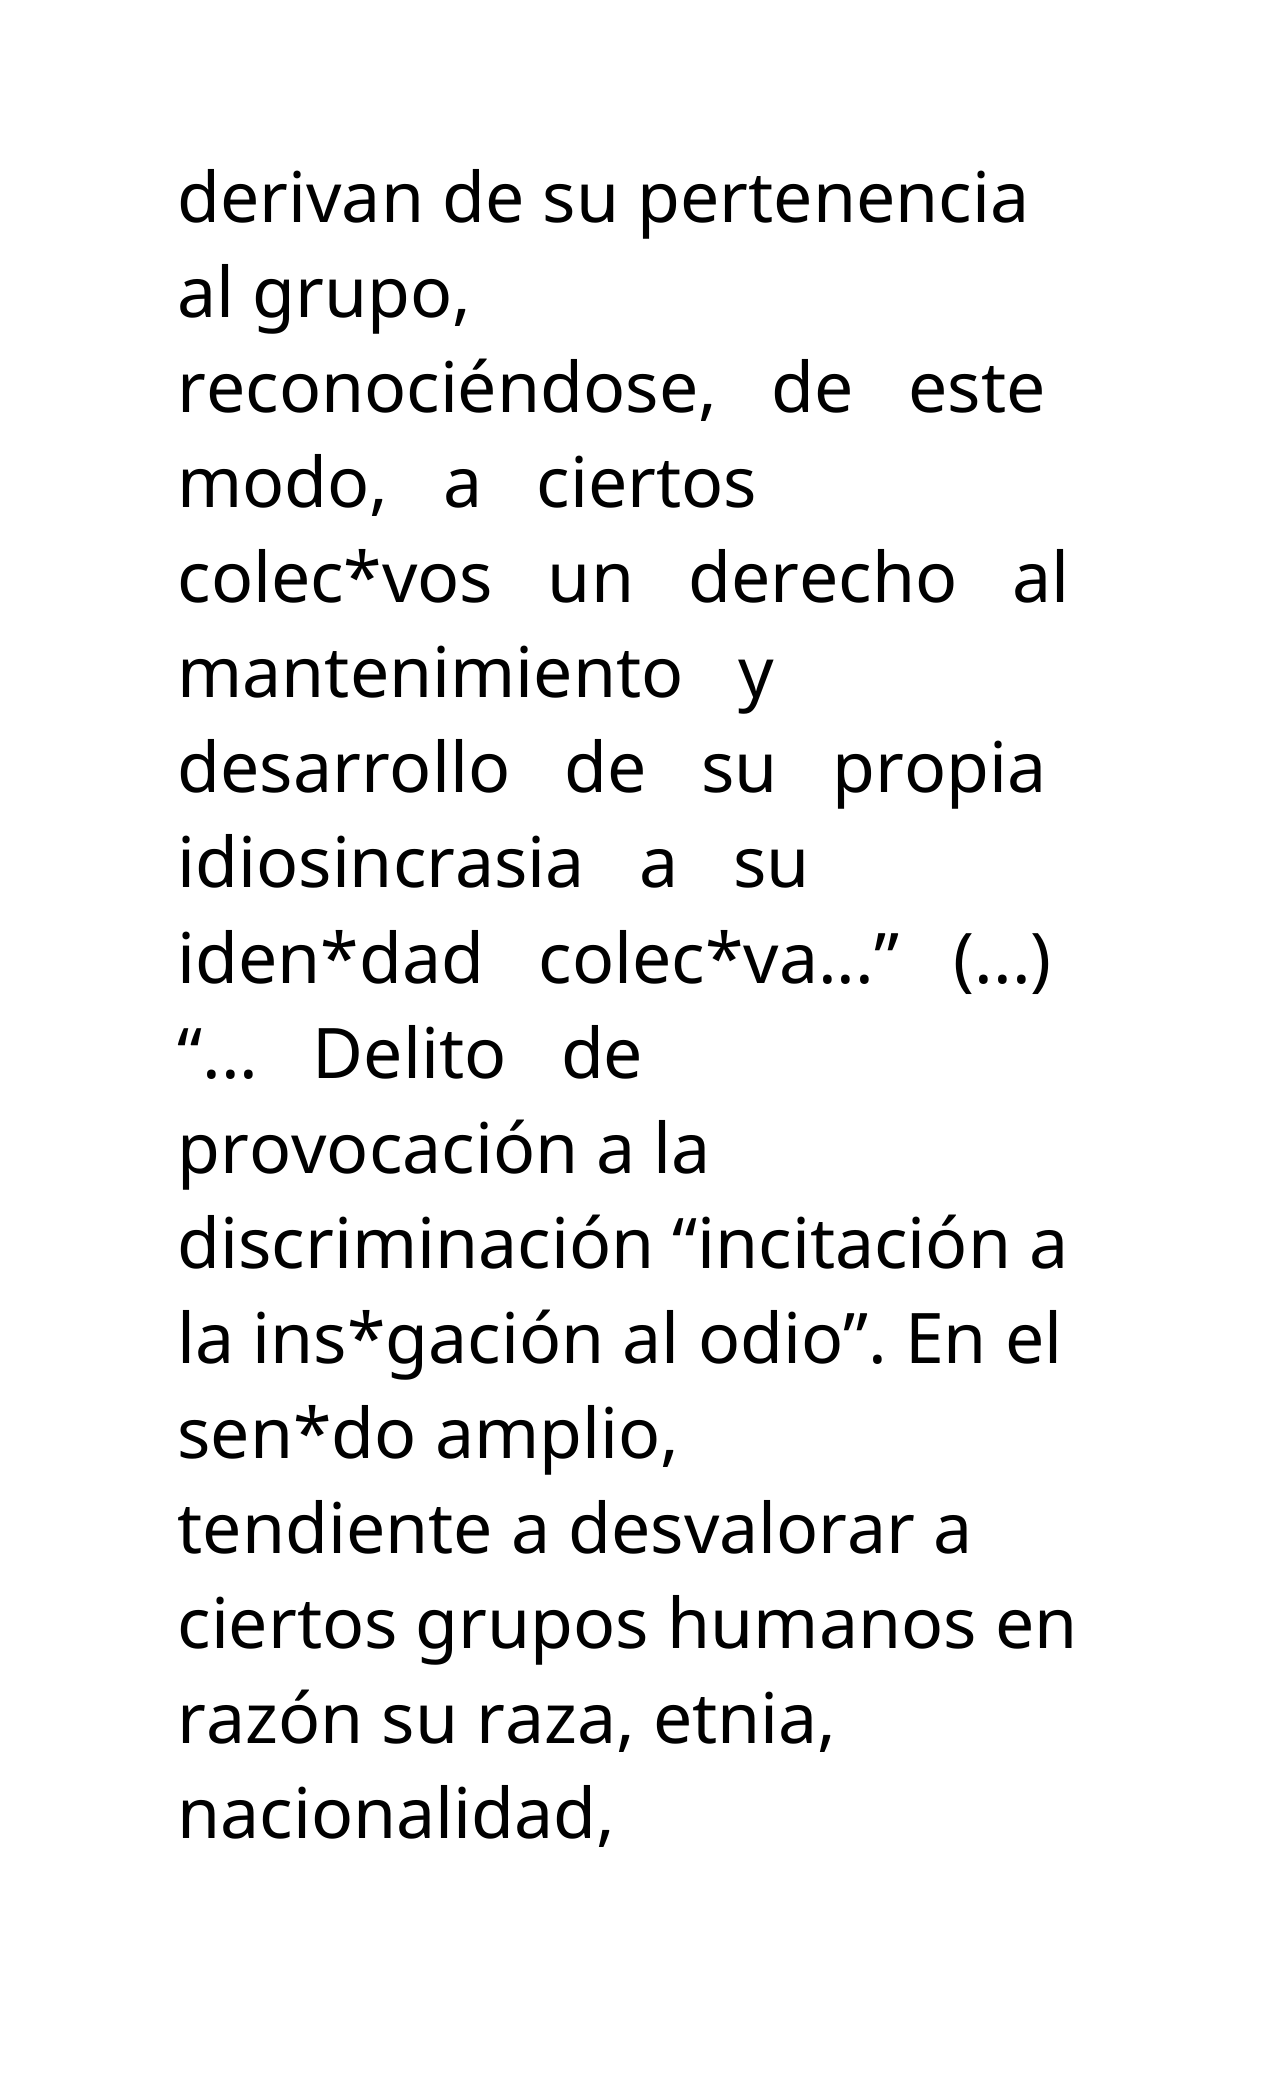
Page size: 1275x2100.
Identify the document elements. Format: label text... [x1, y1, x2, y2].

text desarrollo de su propia idiosincrasia a su iden*dad colec*va...” (...) “... Delito de [177, 718, 1098, 1099]
text provocación a la discriminación “incitación a la ins*gación al odio”. En el sen*do amplio, [177, 1099, 1098, 1479]
text tendiente a desvalorar a ciertos grupos humanos en razón su raza, etnia, nacionalidad, [177, 1479, 1098, 1859]
text reconociéndose, de este modo, a ciertos colec*vos un derecho al mantenimiento y [177, 338, 1098, 718]
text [177, 148, 1098, 338]
